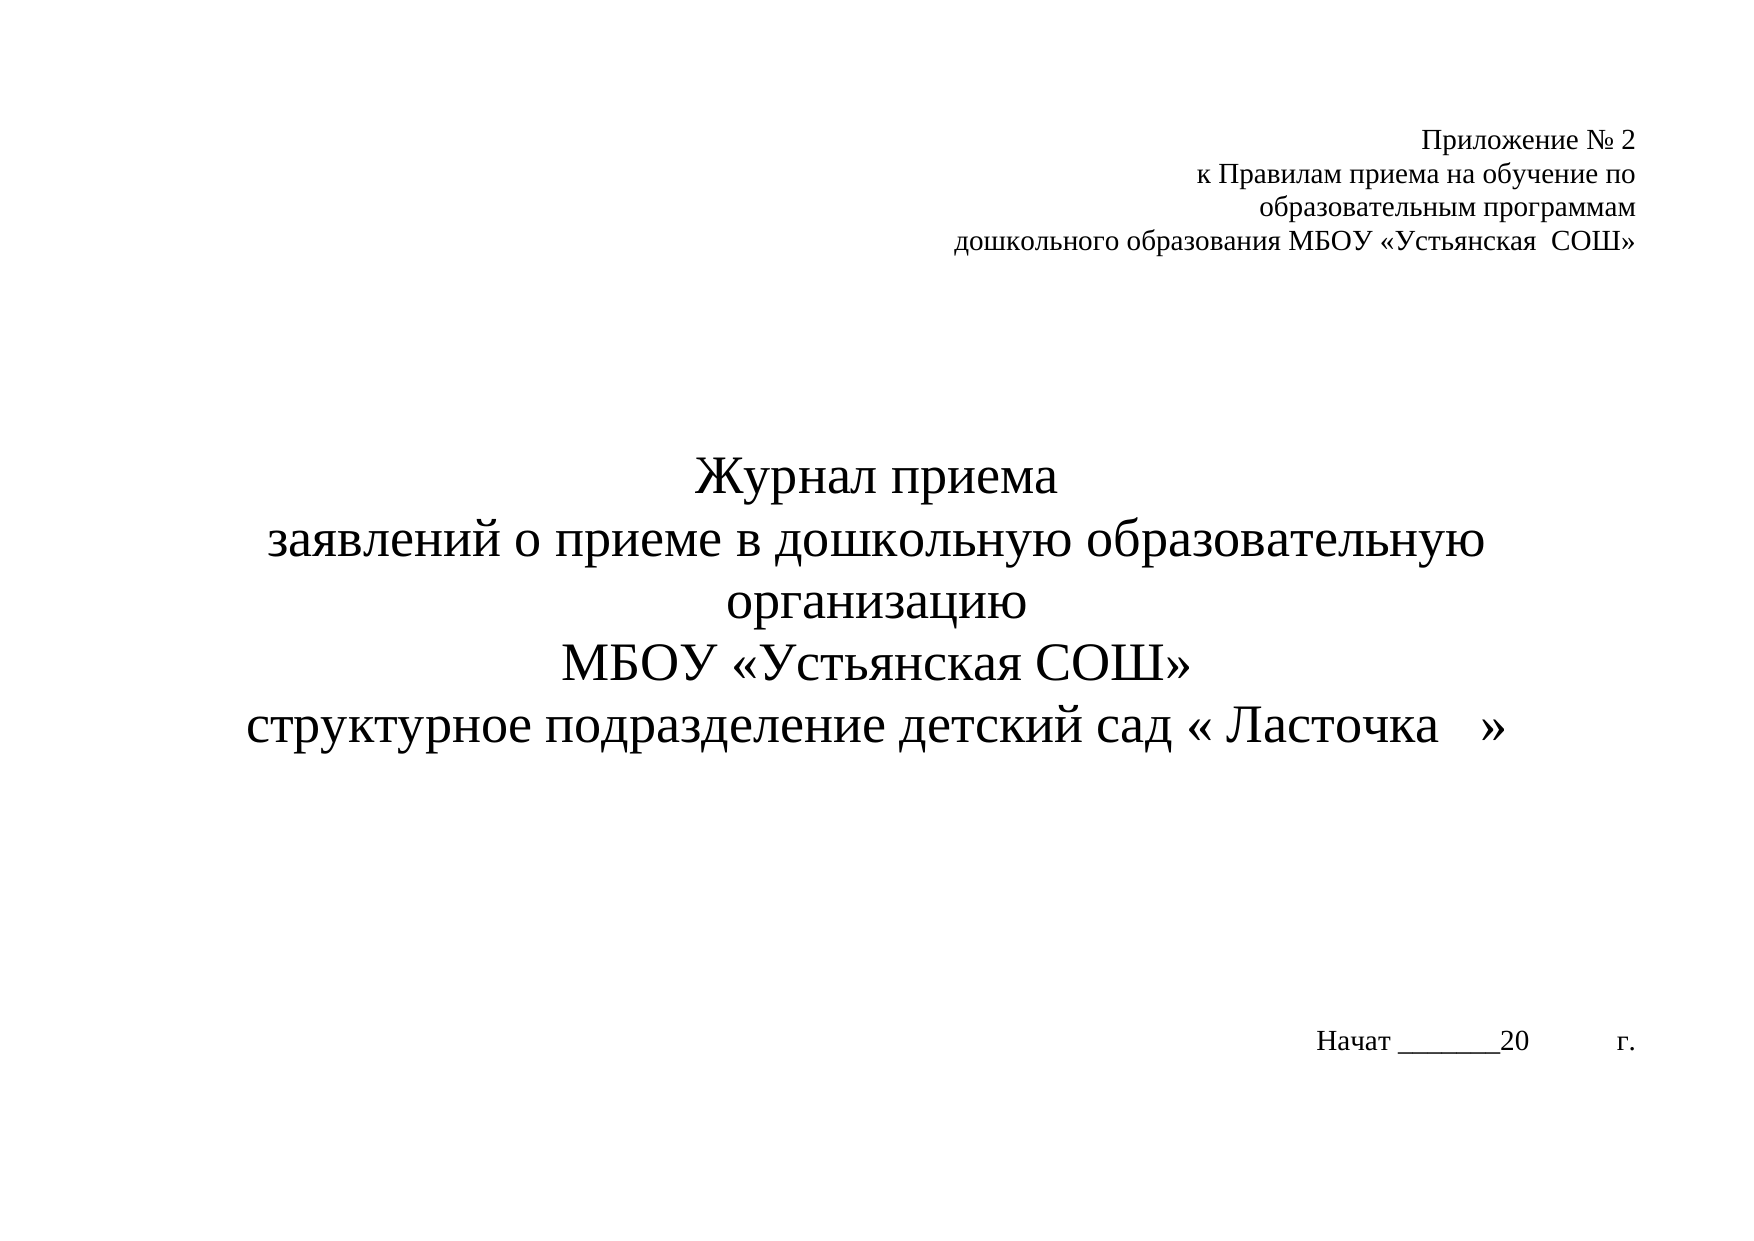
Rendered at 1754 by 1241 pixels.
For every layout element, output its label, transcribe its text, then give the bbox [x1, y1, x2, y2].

text к Правилам приема на обучение по [118, 156, 1636, 189]
text структурное подразделение детский сад « Ласточка » [118, 692, 1636, 755]
text Начат _______20 г. [118, 1023, 1636, 1057]
text МБОУ «Устьянская СОШ» [118, 630, 1636, 692]
text образовательным программам [118, 189, 1636, 223]
text дошкольного образования МБОУ «Устьянская СОШ» [118, 223, 1636, 256]
text Журнал приема [118, 443, 1636, 506]
text заявлений о приеме в дошкольную образовательную организацию [118, 506, 1636, 630]
text Приложение № 2 [118, 122, 1636, 156]
